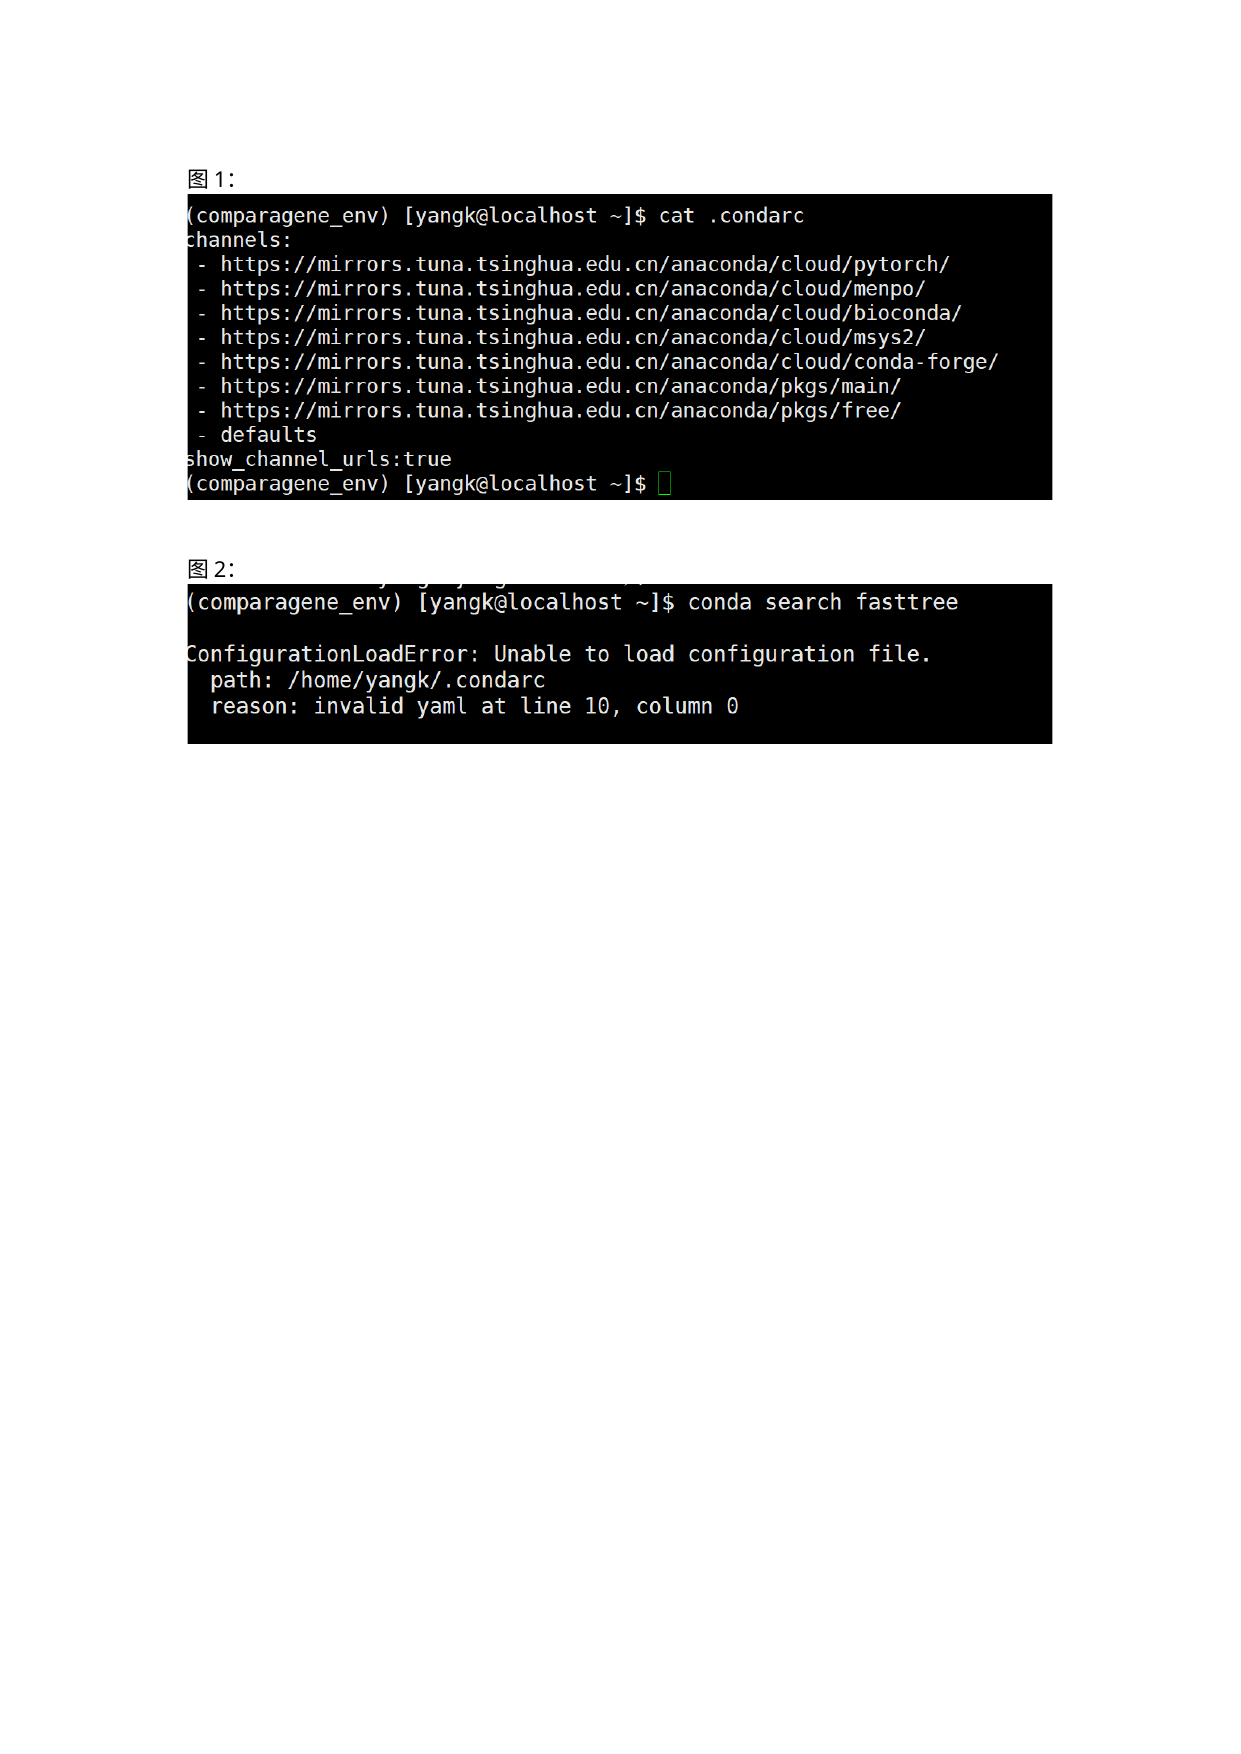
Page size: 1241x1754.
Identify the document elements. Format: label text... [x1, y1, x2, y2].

picture [187, 584, 1053, 744]
picture [187, 194, 1053, 500]
text 图2： [187, 552, 1053, 584]
text 图1： [187, 162, 1053, 194]
